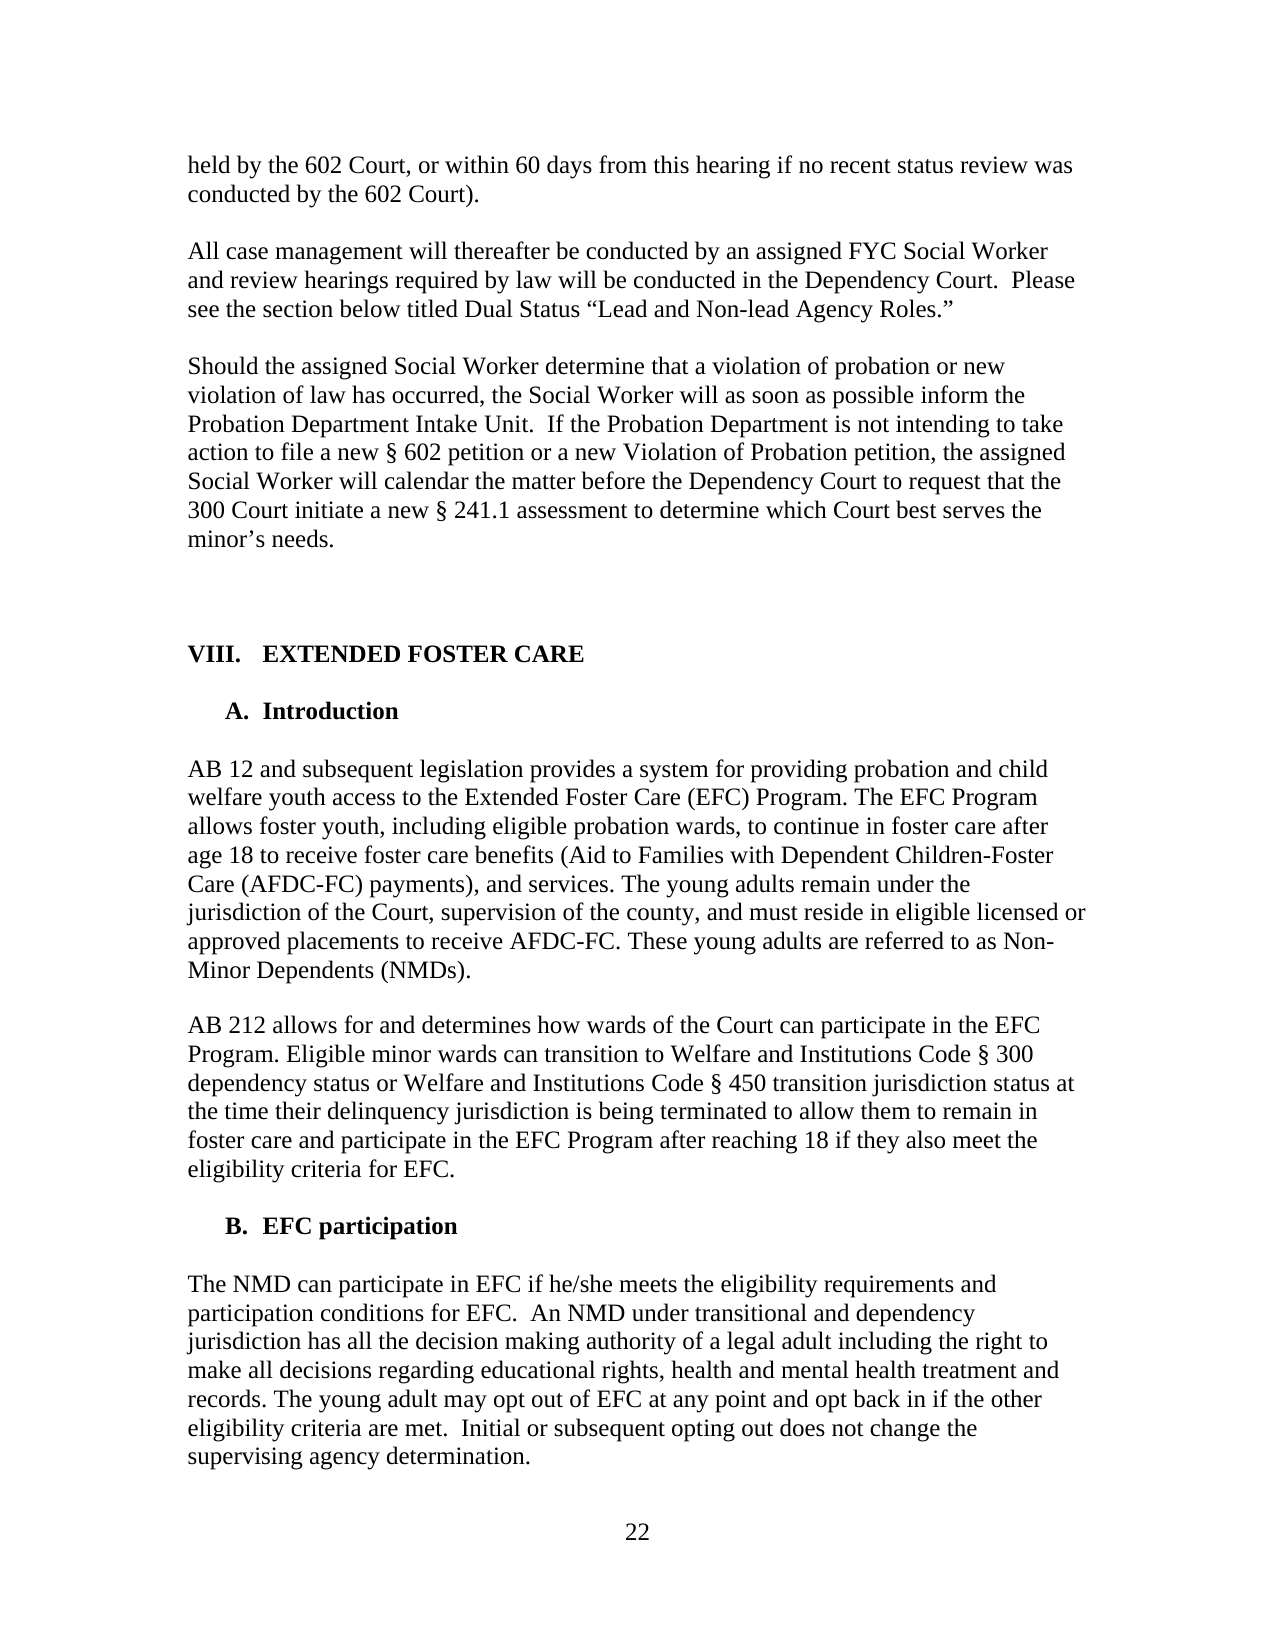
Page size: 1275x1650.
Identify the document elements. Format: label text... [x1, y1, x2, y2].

text AB 12 and subsequent legislation provides a system for providing probation and child welfare youth access to the Extended Foster Care (EFC) Program. The EFC Program allows foster youth, including eligible probation wards, to continue in foster care after age 18 to receive foster care benefits (Aid to Families with Dependent Children-Foster Care (AFDC-FC) payments), and services. The young adults remain under the jurisdiction of the Court, supervision of the county, and must reside in eligible licensed or approved placements to receive AFDC-FC. These young adults are referred to as Non-Minor Dependents (NMDs). [187, 754, 1087, 984]
list Introduction [225, 696, 1087, 725]
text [187, 150, 1087, 207]
text Should the assigned Social Worker determine that a violation of probation or new violation of law has occurred, the Social Worker will as soon as possible inform the Probation Department Intake Unit. If the Probation Department is not intending to take action to file a new § 602 petition or a new Violation of Probation petition, the assigned Social Worker will calendar the matter before the Dependency Court to request that the 300 Court initiate a new § 241.1 assessment to determine which Court best serves the minor’s needs. [187, 351, 1087, 552]
text VIII. EXTENDED FOSTER CARE [187, 639, 1087, 667]
text The NMD can participate in EFC if he/she meets the eligibility requirements and participation conditions for EFC. An NMD under transitional and dependency jurisdiction has all the decision making authority of a legal adult including the right to make all decisions regarding educational rights, health and mental health treatment and records. The young adult may opt out of EFC at any point and opt back in if the other eligibility criteria are met. Initial or subsequent opting out does not change the supervising agency determination. [187, 1269, 1087, 1470]
text All case management will thereafter be conducted by an assigned FYC Social Worker and review hearings required by law will be conducted in the Dependency Court. Please see the section below titled Dual Status “Lead and Non-lead Agency Roles.” [187, 236, 1087, 322]
list EFC participation [225, 1211, 1087, 1240]
text AB 212 allows for and determines how wards of the Court can participate in the EFC Program. Eligible minor wards can transition to Welfare and Institutions Code § 300 dependency status or Welfare and Institutions Code § 450 transition jurisdiction status at the time their delinquency jurisdiction is being terminated to allow them to remain in foster care and participate in the EFC Program after reaching 18 if they also meet the eligibility criteria for EFC. [187, 1010, 1087, 1183]
